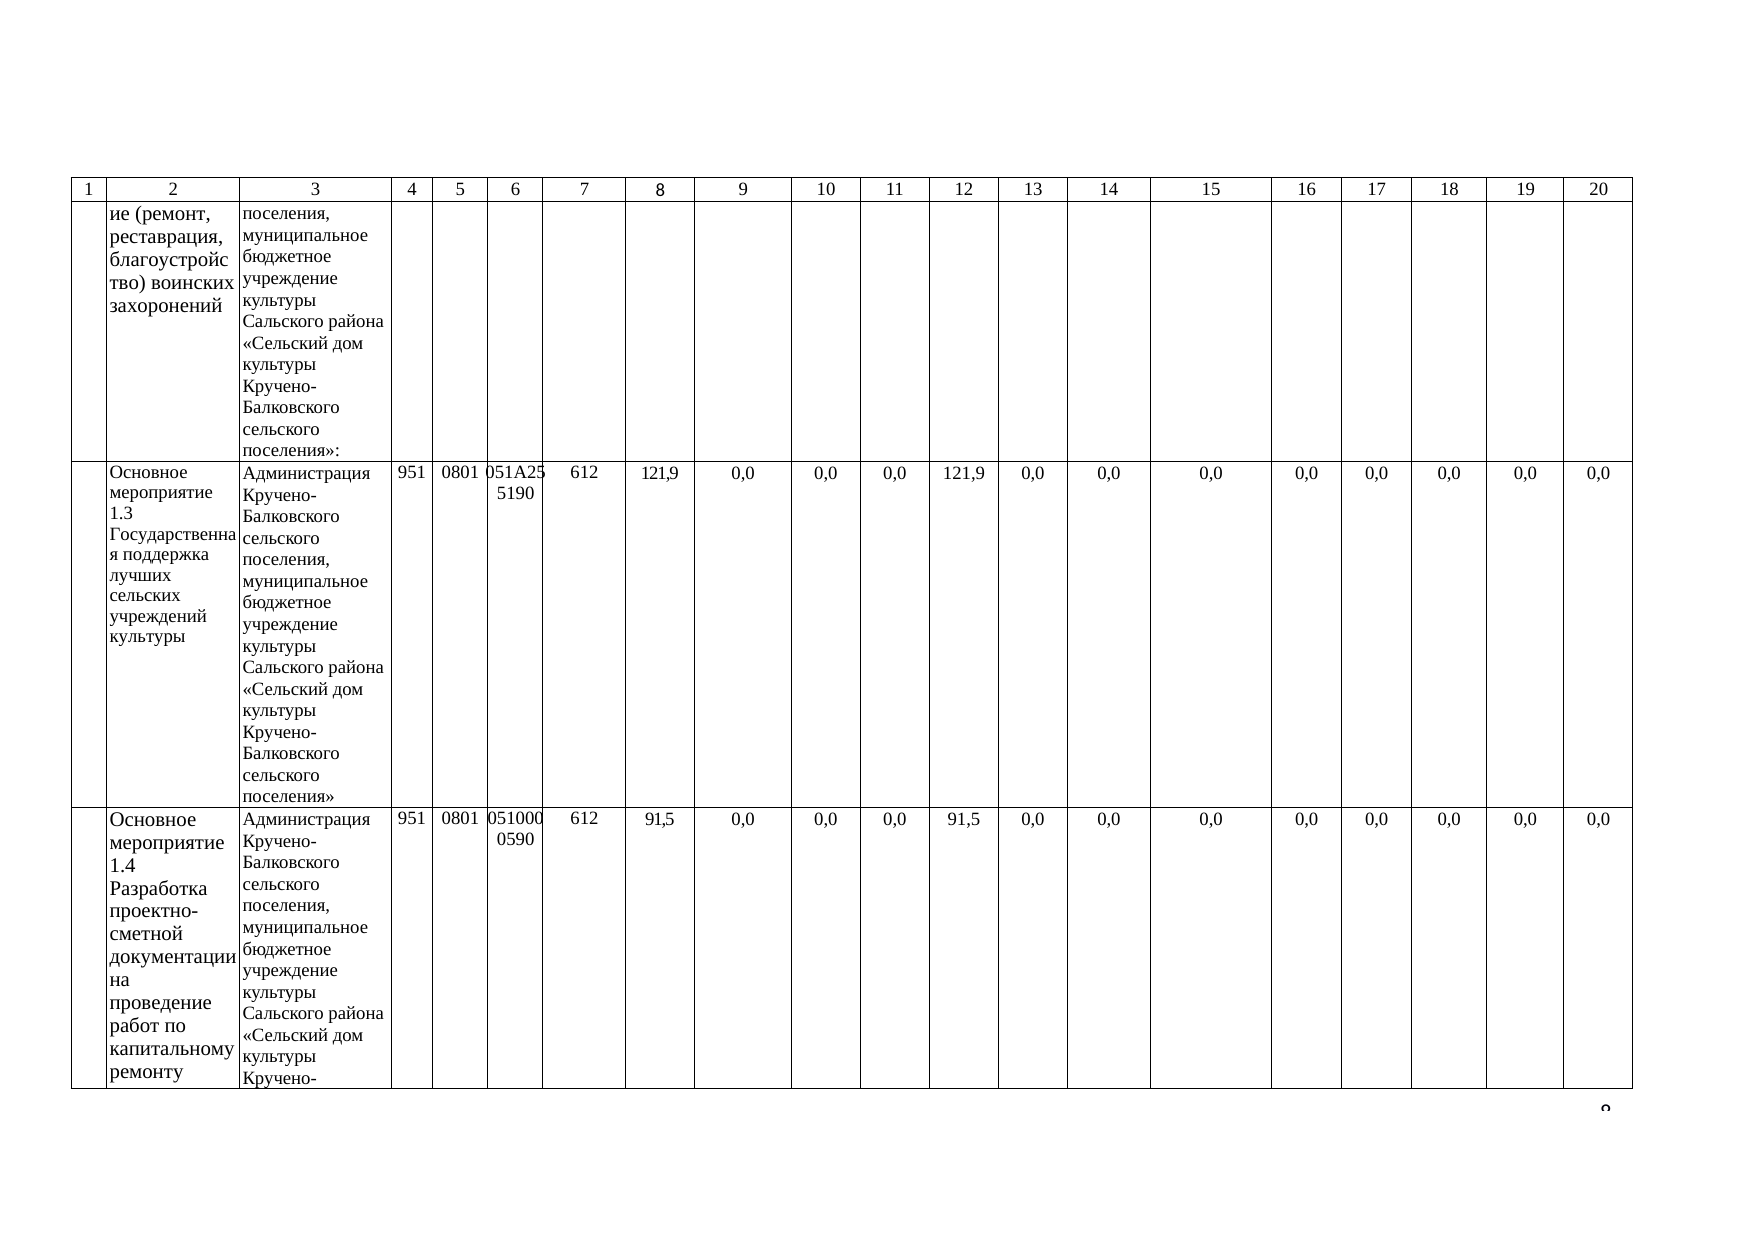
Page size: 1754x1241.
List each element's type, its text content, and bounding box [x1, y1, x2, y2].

table_header 2 [107, 178, 239, 201]
table_cell 612 [543, 808, 625, 1088]
table_cell [433, 202, 487, 461]
table_cell [72, 462, 106, 807]
table_cell 0801 [433, 808, 487, 1088]
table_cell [107, 808, 239, 1088]
table_cell 051А255190 [488, 462, 542, 807]
table_header 5 [433, 178, 487, 201]
table_header 3 [240, 178, 391, 201]
table_cell Основное мероприятие 1.3 Государственная поддержка лучших сельских учреждений культуры [107, 462, 239, 807]
table_cell 0,0 [695, 462, 791, 807]
table_header 7 [543, 178, 625, 201]
table_cell 0,0 [1151, 808, 1271, 1088]
table_cell [72, 808, 106, 1088]
table_cell 0,0 [1068, 462, 1150, 807]
table_cell 0,0 [999, 462, 1067, 807]
table_cell 0,0 [1564, 462, 1632, 807]
table_header 11 [861, 178, 929, 201]
table_header 12 [930, 178, 998, 201]
table_cell [488, 202, 542, 461]
table_cell 0,0 [1151, 462, 1271, 807]
table_header 9 [695, 178, 791, 201]
table_cell 951 [392, 462, 432, 807]
table_header 1 [72, 178, 106, 201]
table_header 17 [1342, 178, 1411, 201]
table_cell 0801 [433, 462, 487, 807]
table_cell 0510000590 [488, 808, 542, 1088]
table_cell 0,0 [861, 808, 929, 1088]
table_cell 0,0 [1487, 808, 1563, 1088]
table_cell 0,0 [861, 462, 929, 807]
table_header 6 [488, 178, 542, 201]
table_header 19 [1487, 178, 1563, 201]
table_cell 0,0 [1412, 808, 1486, 1088]
table_header 8 [626, 178, 694, 201]
table_cell 0,0 [1272, 462, 1341, 807]
table_header 4 [392, 178, 432, 201]
table_cell 0,0 [1272, 808, 1341, 1088]
table_cell 0,0 [1342, 808, 1411, 1088]
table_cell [240, 808, 391, 1088]
table_cell 0,0 [792, 462, 860, 807]
table_cell 0,0 [1412, 462, 1486, 807]
table_cell 121,9 [930, 462, 998, 807]
table_cell 951 [392, 808, 432, 1088]
table_cell 91,5 [626, 808, 694, 1088]
table_cell 612 [543, 462, 625, 807]
table_cell 0,0 [792, 808, 860, 1088]
table_header 10 [792, 178, 860, 201]
table_cell 0,0 [1342, 462, 1411, 807]
table_cell [543, 202, 625, 461]
table_cell 0,0 [1487, 462, 1563, 807]
table_cell 0,0 [1564, 808, 1632, 1088]
table_header 14 [1068, 178, 1150, 201]
table_header 18 [1412, 178, 1486, 201]
table_cell 121,9 [626, 462, 694, 807]
table_header 15 [1151, 178, 1271, 201]
table_cell 0,0 [1068, 808, 1150, 1088]
table_header 13 [999, 178, 1067, 201]
table_header 16 [1272, 178, 1341, 201]
table_cell 0,0 [695, 808, 791, 1088]
table_header 20 [1564, 178, 1632, 201]
table_cell 0,0 [999, 808, 1067, 1088]
table_cell 91,5 [930, 808, 998, 1088]
